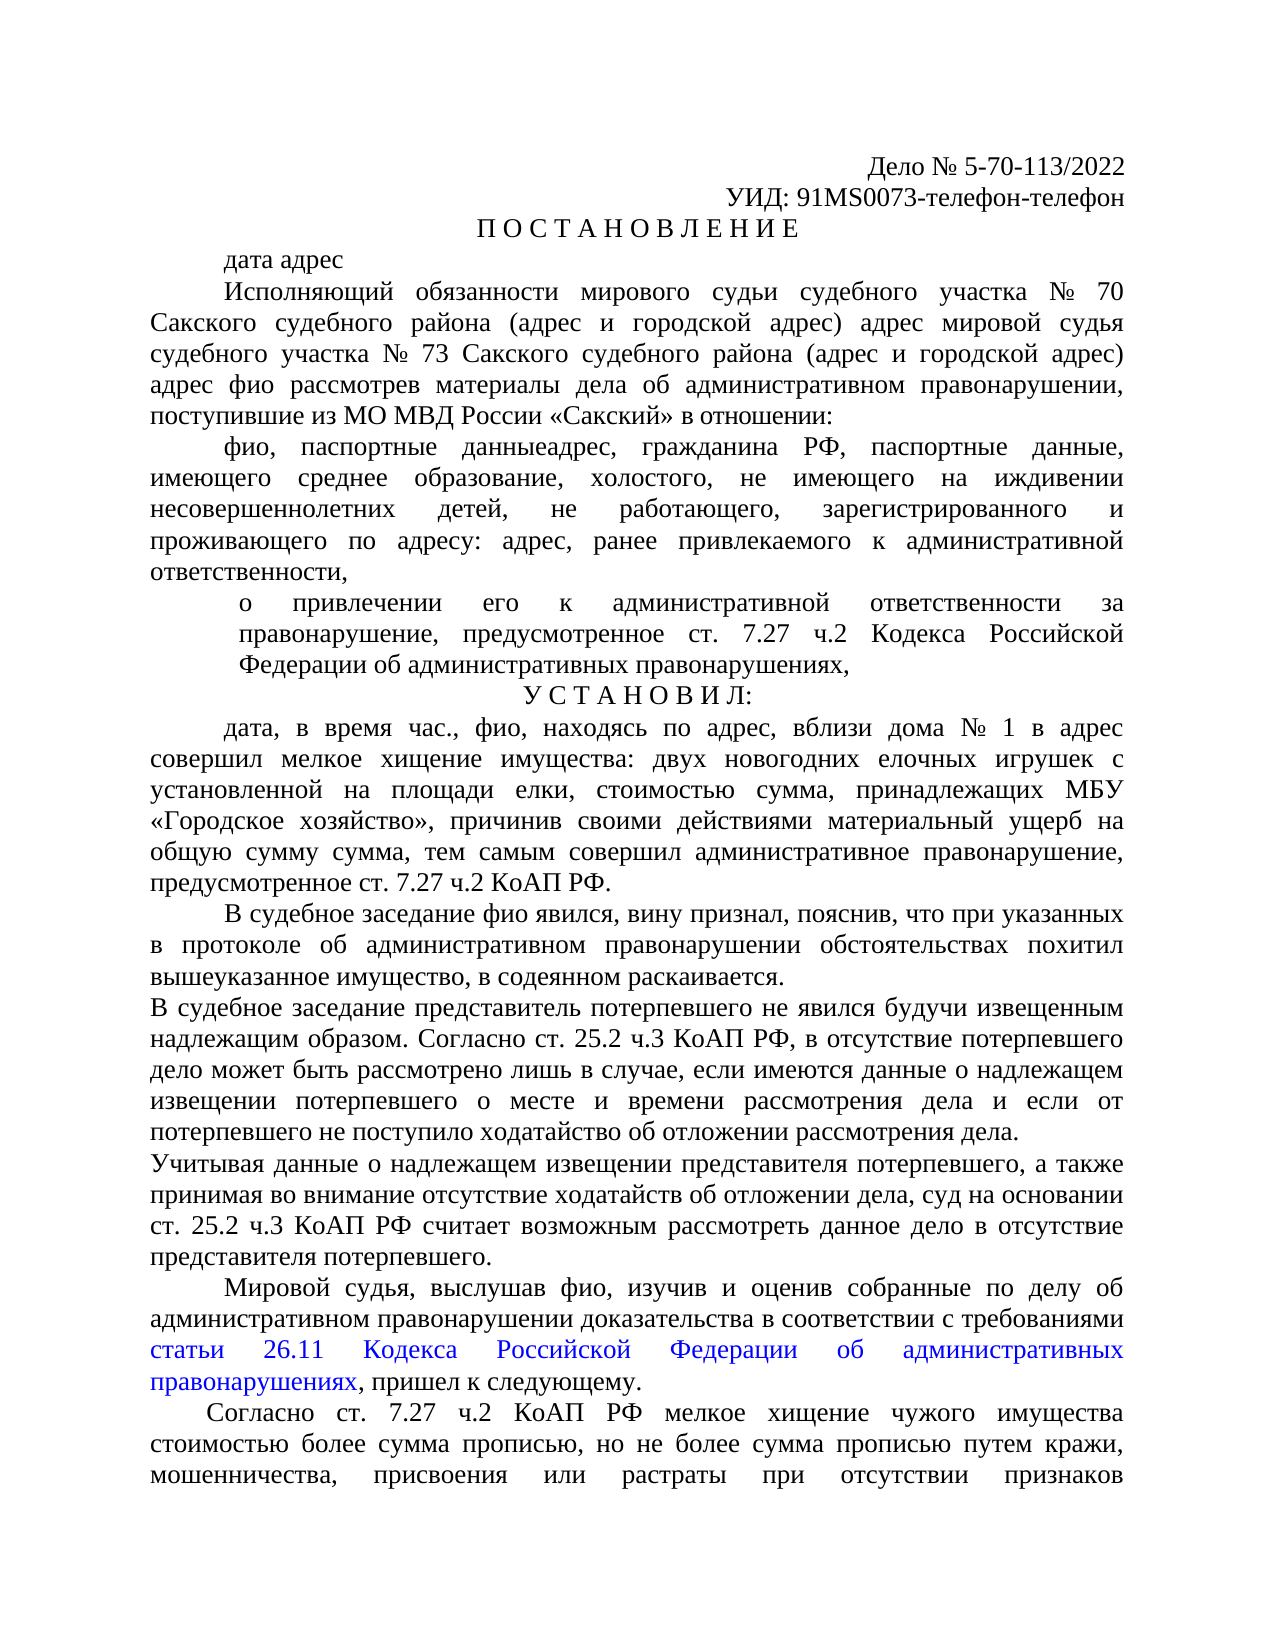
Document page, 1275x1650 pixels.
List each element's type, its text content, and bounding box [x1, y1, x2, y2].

text дата адрес [150, 243, 1125, 274]
text У С Т А Н О В И Л: [150, 679, 1125, 711]
text фио, паспортные данныеадрес, гражданина РФ, паспортные данные, имеющего среднее образование, холостого, не имеющего на иждивении несовершеннолетних детей, не работающего, зарегистрированного и проживающего по адресу: адрес, ранее привлекаемого к административной ответственности, [150, 430, 1125, 586]
text УИД: 91MS0073-телефон-телефон [150, 181, 1125, 212]
text дата, в время час., фио, находясь по адрес, вблизи дома № 1 в адрес совершил мелкое хищение имущества: двух новогодних елочных игрушек с установленной на площади елки, стоимостью сумма, принадлежащих МБУ «Городское хозяйство», причинив своими действиями материальный ущерб на общую сумму сумма, тем самым совершил административное правонарушение, предусмотренное ст. 7.27 ч.2 КоАП РФ. [150, 711, 1125, 897]
text В судебное заседание представитель потерпевшего не явился будучи извещенным надлежащим образом. Согласно ст. 25.2 ч.3 КоАП РФ, в отсутствие потерпевшего дело может быть рассмотрено лишь в случае, если имеются данные о надлежащем извещении потерпевшего о месте и времени рассмотрения дела и если от потерпевшего не поступило ходатайство об отложении рассмотрения дела. [150, 991, 1125, 1147]
text Мировой судья, выслушав фио, изучив и оценив собранные по делу об административном правонарушении доказательства в соответствии с требованиями статьи 26.11 Кодекса Российской Федерации об административных правонарушениях, пришел к следующему. [150, 1271, 1125, 1396]
text Дело № 5-70-113/2022 [150, 150, 1125, 181]
text о привлечении его к административной ответственности за правонарушение, предусмотренное ст. 7.27 ч.2 Кодекса Российской Федерации об административных правонарушениях, [239, 586, 1125, 679]
text Исполняющий обязанности мирового судьи судебного участка № 70 Сакского судебного района (адрес и городской адрес) адрес мировой судья судебного участка № 73 Сакского судебного района (адрес и городской адрес) адрес фио рассмотрев материалы дела об административном правонарушении, поступившие из МО МВД России «Сакский» в отношении: [150, 274, 1125, 430]
text Учитывая данные о надлежащем извещении представителя потерпевшего, а также принимая во внимание отсутствие ходатайств об отложении дела, суд на основании ст. 25.2 ч.3 КоАП РФ считает возможным рассмотреть данное дело в отсутствие представителя потерпевшего. [150, 1147, 1125, 1271]
text П О С Т А Н О В Л Е Н И Е [150, 212, 1125, 243]
text В судебное заседание фио явился, вину признал, пояснив, что при указанных в протоколе об административном правонарушении обстоятельствах похитил вышеуказанное имущество, в содеянном раскаивается. [150, 897, 1125, 991]
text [150, 1396, 1125, 1489]
